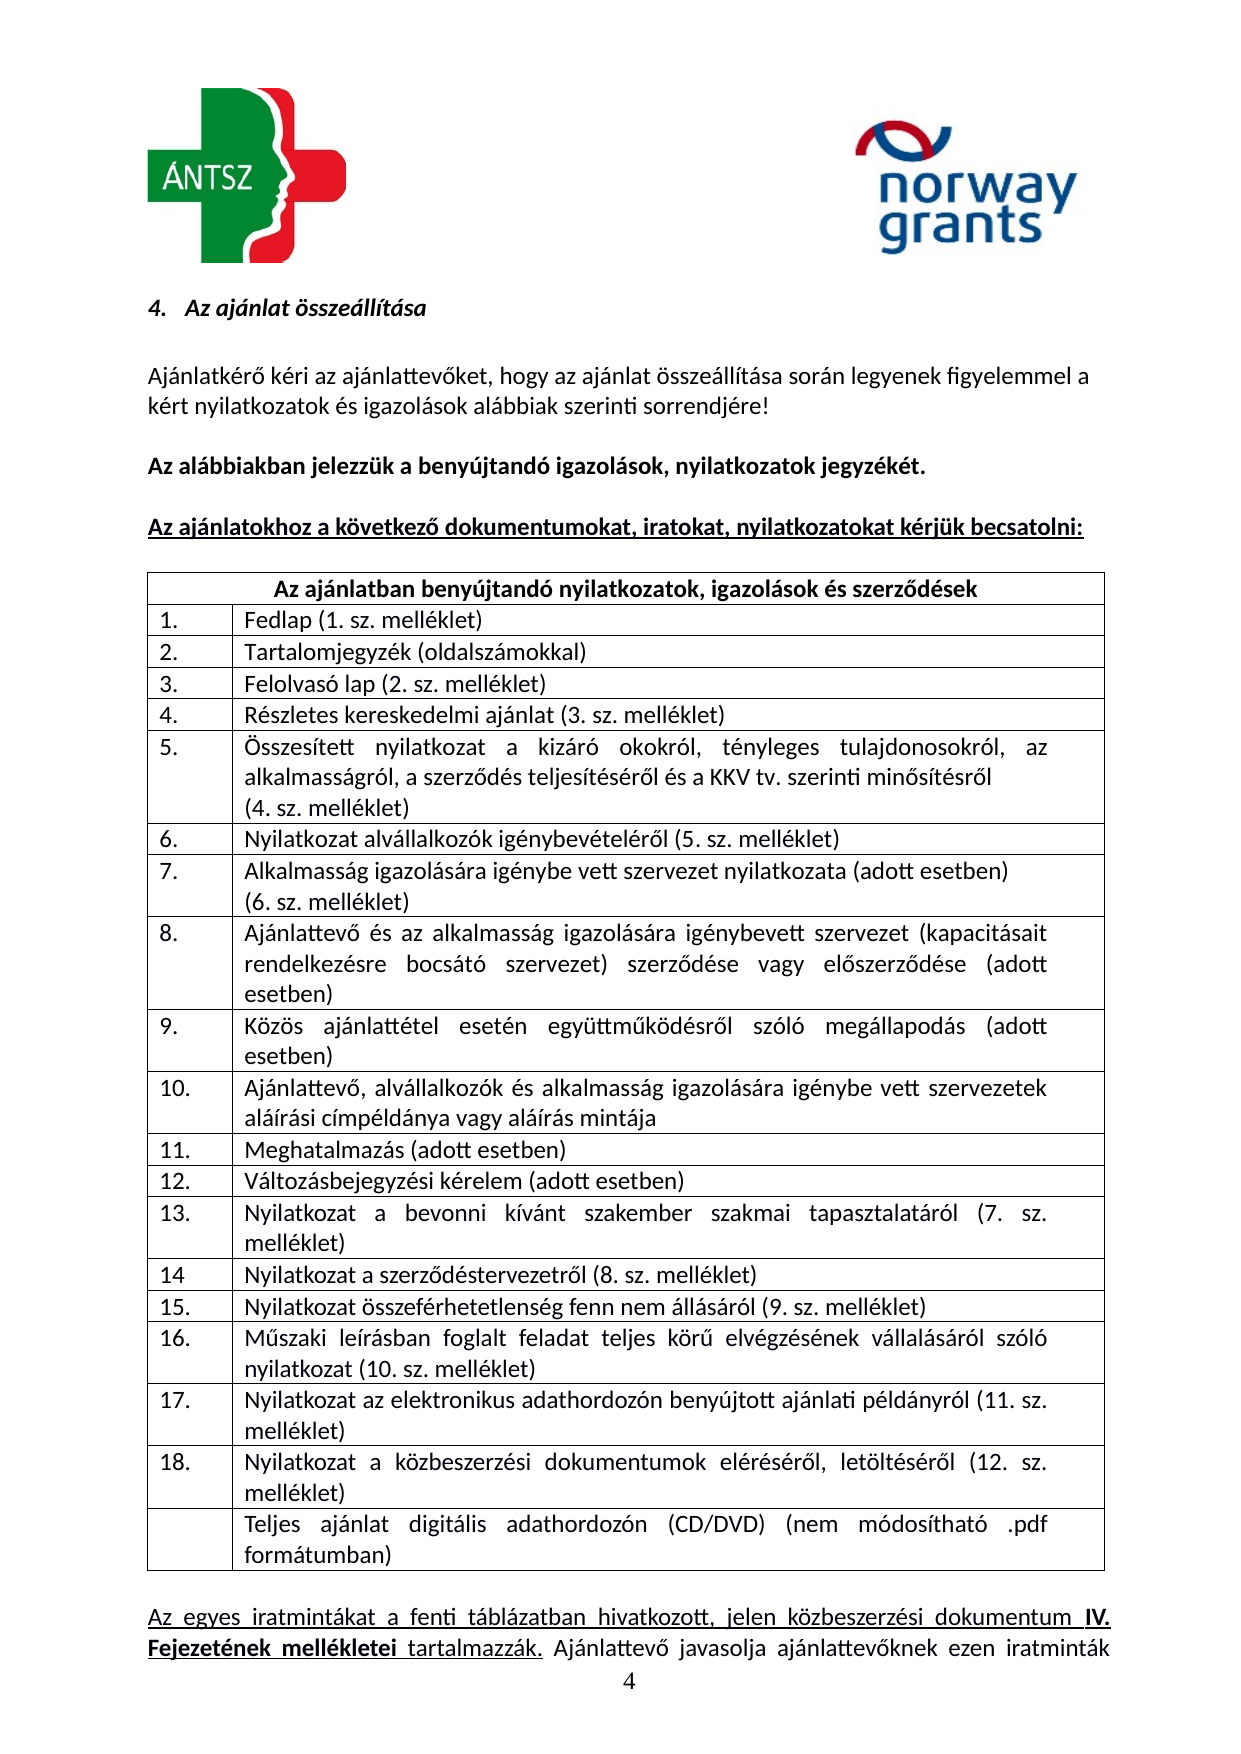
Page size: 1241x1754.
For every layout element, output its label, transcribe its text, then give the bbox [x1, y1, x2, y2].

table_cell [1060, 636, 1104, 667]
table_cell [1060, 1322, 1104, 1383]
table_cell 15. [148, 1291, 232, 1321]
table_cell 3. [148, 668, 232, 698]
table_cell [1060, 1291, 1104, 1321]
table_cell [1060, 917, 1104, 1009]
table_cell 17. [148, 1384, 232, 1445]
table_cell 12. [148, 1166, 232, 1196]
table_cell 4. [148, 699, 232, 730]
text Ajánlatkérő kéri az ajánlattevőket, hogy az ajánlat összeállítása során legyenek figyelemmel a kért nyilatkozatok és igazolások alábbiak szerinti sorrendjére! [148, 360, 1110, 421]
table_cell Ajánlattevő és az alkalmasság igazolására igénybevett szervezet (kapacitásait rendelkezésre bocsátó szervezet) szerződése vagy előszerződése (adott esetben) [233, 917, 1060, 1009]
table_cell [1060, 1446, 1104, 1507]
table_cell 14 [148, 1259, 232, 1290]
table_cell 5. [148, 731, 232, 822]
table_cell Nyilatkozat az elektronikus adathordozón benyújtott ajánlati példányról (11. sz. melléklet) [233, 1384, 1060, 1445]
table_cell 2. [148, 636, 232, 667]
text Az alábbiakban jelezzük a benyújtandó igazolások, nyilatkozatok jegyzékét. [148, 450, 1110, 481]
picture [147, 88, 347, 263]
table_cell [1060, 605, 1104, 635]
table_cell 10. [148, 1072, 232, 1133]
table_cell [148, 1509, 232, 1569]
table_cell Nyilatkozat összeférhetetlenség fenn nem állásáról (9. sz. melléklet) [233, 1291, 1060, 1321]
table_cell Nyilatkozat a bevonni kívánt szakember szakmai tapasztalatáról (7. sz. melléklet) [233, 1197, 1060, 1258]
table_cell Felolvasó lap (2. sz. melléklet) [233, 668, 1060, 698]
table_cell 1. [148, 605, 232, 635]
table_cell Közös ajánlattétel esetén együttműködésről szóló megállapodás (adott esetben) [233, 1010, 1060, 1071]
table_cell 11. [148, 1134, 232, 1164]
table_cell Fedlap (1. sz. melléklet) [233, 605, 1060, 635]
table_cell Részletes kereskedelmi ajánlat (3. sz. melléklet) [233, 699, 1060, 730]
table_cell [1060, 1134, 1104, 1164]
table_cell Alkalmasság igazolására igénybe vett szervezet nyilatkozata (adott esetben) (6. sz. melléklet) [233, 855, 1060, 916]
table_cell [1060, 1384, 1104, 1445]
text Az ajánlatokhoz a következő dokumentumokat, iratokat, nyilatkozatokat kérjük becsatolni: [148, 511, 1110, 542]
table_cell [1060, 699, 1104, 730]
table_cell [1060, 1197, 1104, 1258]
table_cell Változásbejegyzési kérelem (adott esetben) [233, 1166, 1060, 1196]
subtitle Az ajánlat összeállítása [148, 292, 1110, 322]
table_cell 18. [148, 1446, 232, 1507]
table_cell 6. [148, 824, 232, 854]
table_cell Összesített nyilatkozat a kizáró okokról, tényleges tulajdonosokról, az alkalmasságról, a szerződés teljesítéséről és a KKV tv. szerinti minősítésről (4. sz. melléklet) [233, 731, 1060, 822]
table_cell 13. [148, 1197, 232, 1258]
table_cell Meghatalmazás (adott esetben) [233, 1134, 1060, 1164]
table_cell Nyilatkozat alvállalkozók igénybevételéről (5. sz. melléklet) [233, 824, 1060, 854]
table_cell 7. [148, 855, 232, 916]
table_cell 8. [148, 917, 232, 1009]
table_cell [1060, 1166, 1104, 1196]
table_cell Teljes ajánlat digitális adathordozón (CD/DVD) (nem módosítható .pdf formátumban) [233, 1509, 1060, 1569]
table_cell Nyilatkozat a szerződéstervezetről (8. sz. melléklet) [233, 1259, 1060, 1290]
table_cell [1060, 1072, 1104, 1133]
table_cell Tartalomjegyzék (oldalszámokkal) [233, 636, 1060, 667]
table_cell [1060, 668, 1104, 698]
table_cell [1060, 824, 1104, 854]
table_cell Nyilatkozat a közbeszerzési dokumentumok eléréséről, letöltéséről (12. sz. melléklet) [233, 1446, 1060, 1507]
table_cell [1060, 1010, 1104, 1071]
table_cell [1060, 731, 1104, 822]
table_header Az ajánlatban benyújtandó nyilatkozatok, igazolások és szerződések [148, 573, 1104, 604]
table_cell [1060, 855, 1104, 916]
table_cell [1060, 1259, 1104, 1290]
table_cell Ajánlattevő, alvállalkozók és alkalmasság igazolására igénybe vett szervezetek aláírási címpéldánya vagy aláírás mintája [233, 1072, 1060, 1133]
table_cell [1060, 1509, 1104, 1569]
picture [841, 94, 1093, 263]
table_cell 9. [148, 1010, 232, 1071]
table_cell 16. [148, 1322, 232, 1383]
table_cell Műszaki leírásban foglalt feladat teljes körű elvégzésének vállalásáról szóló nyilatkozat (10. sz. melléklet) [233, 1322, 1060, 1383]
